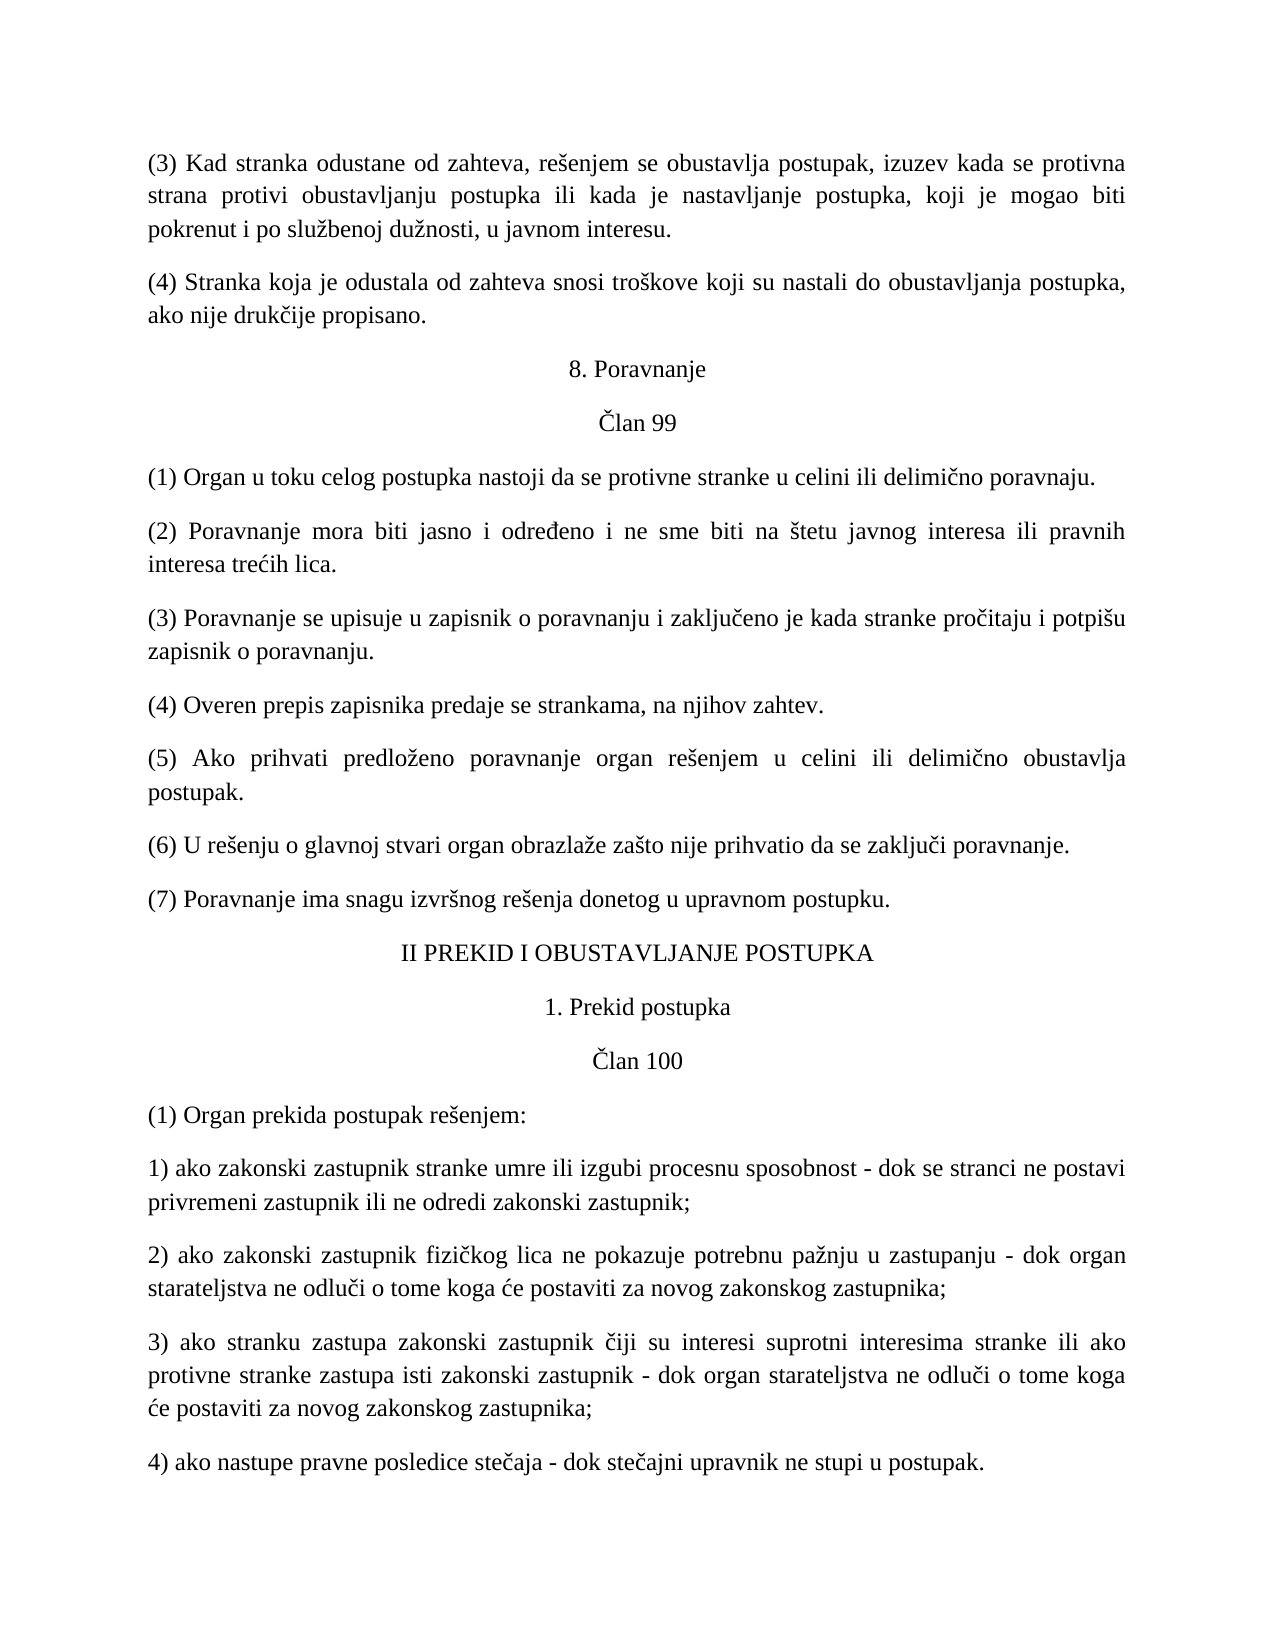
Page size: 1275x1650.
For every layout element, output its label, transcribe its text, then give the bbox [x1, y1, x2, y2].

text II PREKID I OBUSTAVLJANJE POSTUPKA [148, 938, 1127, 967]
text (1) Organ u toku celog postupka nastoji da se protivne stranke u celini ili delimično poravnaju. [148, 462, 1127, 491]
text 2) ako zakonski zastupnik fizičkog lica ne pokazuje potrebnu pažnju u zastupanju - dok organ starateljstva ne odluči o tome koga će postaviti za novog zakonskog zastupnika; [148, 1240, 1127, 1302]
text (3) Kad stranka odustane od zahteva, rešenjem se obustavlja postupak, izuzev kada se protivna strana protivi obustavljanju postupka ili kada je nastavljanje postupka, koji je mogao biti pokrenut i po službenoj dužnosti, u javnom interesu. [148, 148, 1127, 242]
text (6) U rešenju o glavnoj stvari organ obrazlaže zašto nije prihvatio da se zaključi poravnanje. [148, 830, 1127, 859]
text 3) ako stranku zastupa zakonski zastupnik čiji su interesi suprotni interesima stranke ili ako protivne stranke zastupa isti zakonski zastupnik - dok organ starateljstva ne odluči o tome koga će postaviti za novog zakonskog zastupnika; [148, 1327, 1127, 1422]
text 1. Prekid postupka [148, 992, 1127, 1021]
text (7) Poravnanje ima snagu izvršnog rešenja donetog u upravnom postupku. [148, 884, 1127, 913]
text (2) Poravnanje mora biti jasno i određeno i ne sme biti na štetu javnog interesa ili pravnih interesa trećih lica. [148, 516, 1127, 578]
text (3) Poravnanje se upisuje u zapisnik o poravnanju i zaključeno je kada stranke pročitaju i potpišu zapisnik o poravnanju. [148, 603, 1127, 664]
text (4) Overen prepis zapisnika predaje se strankama, na njihov zahtev. [148, 690, 1127, 718]
text (5) Ako prihvati predloženo poravnanje organ rešenjem u celini ili delimično obustavlja postupak. [148, 743, 1127, 805]
text 4) ako nastupe pravne posledice stečaja - dok stečajni upravnik ne stupi u postupak. [148, 1447, 1127, 1476]
text (4) Stranka koja je odustala od zahteva snosi troškove koji su nastali do obustavljanja postupka, ako nije drukčije propisano. [148, 267, 1127, 329]
text Član 99 [148, 408, 1127, 437]
text (1) Organ prekida postupak rešenjem: [148, 1100, 1127, 1128]
text 8. Poravnanje [148, 354, 1127, 383]
text Član 100 [148, 1046, 1127, 1074]
text 1) ako zakonski zastupnik stranke umre ili izgubi procesnu sposobnost - dok se stranci ne postavi privremeni zastupnik ili ne odredi zakonski zastupnik; [148, 1153, 1127, 1215]
